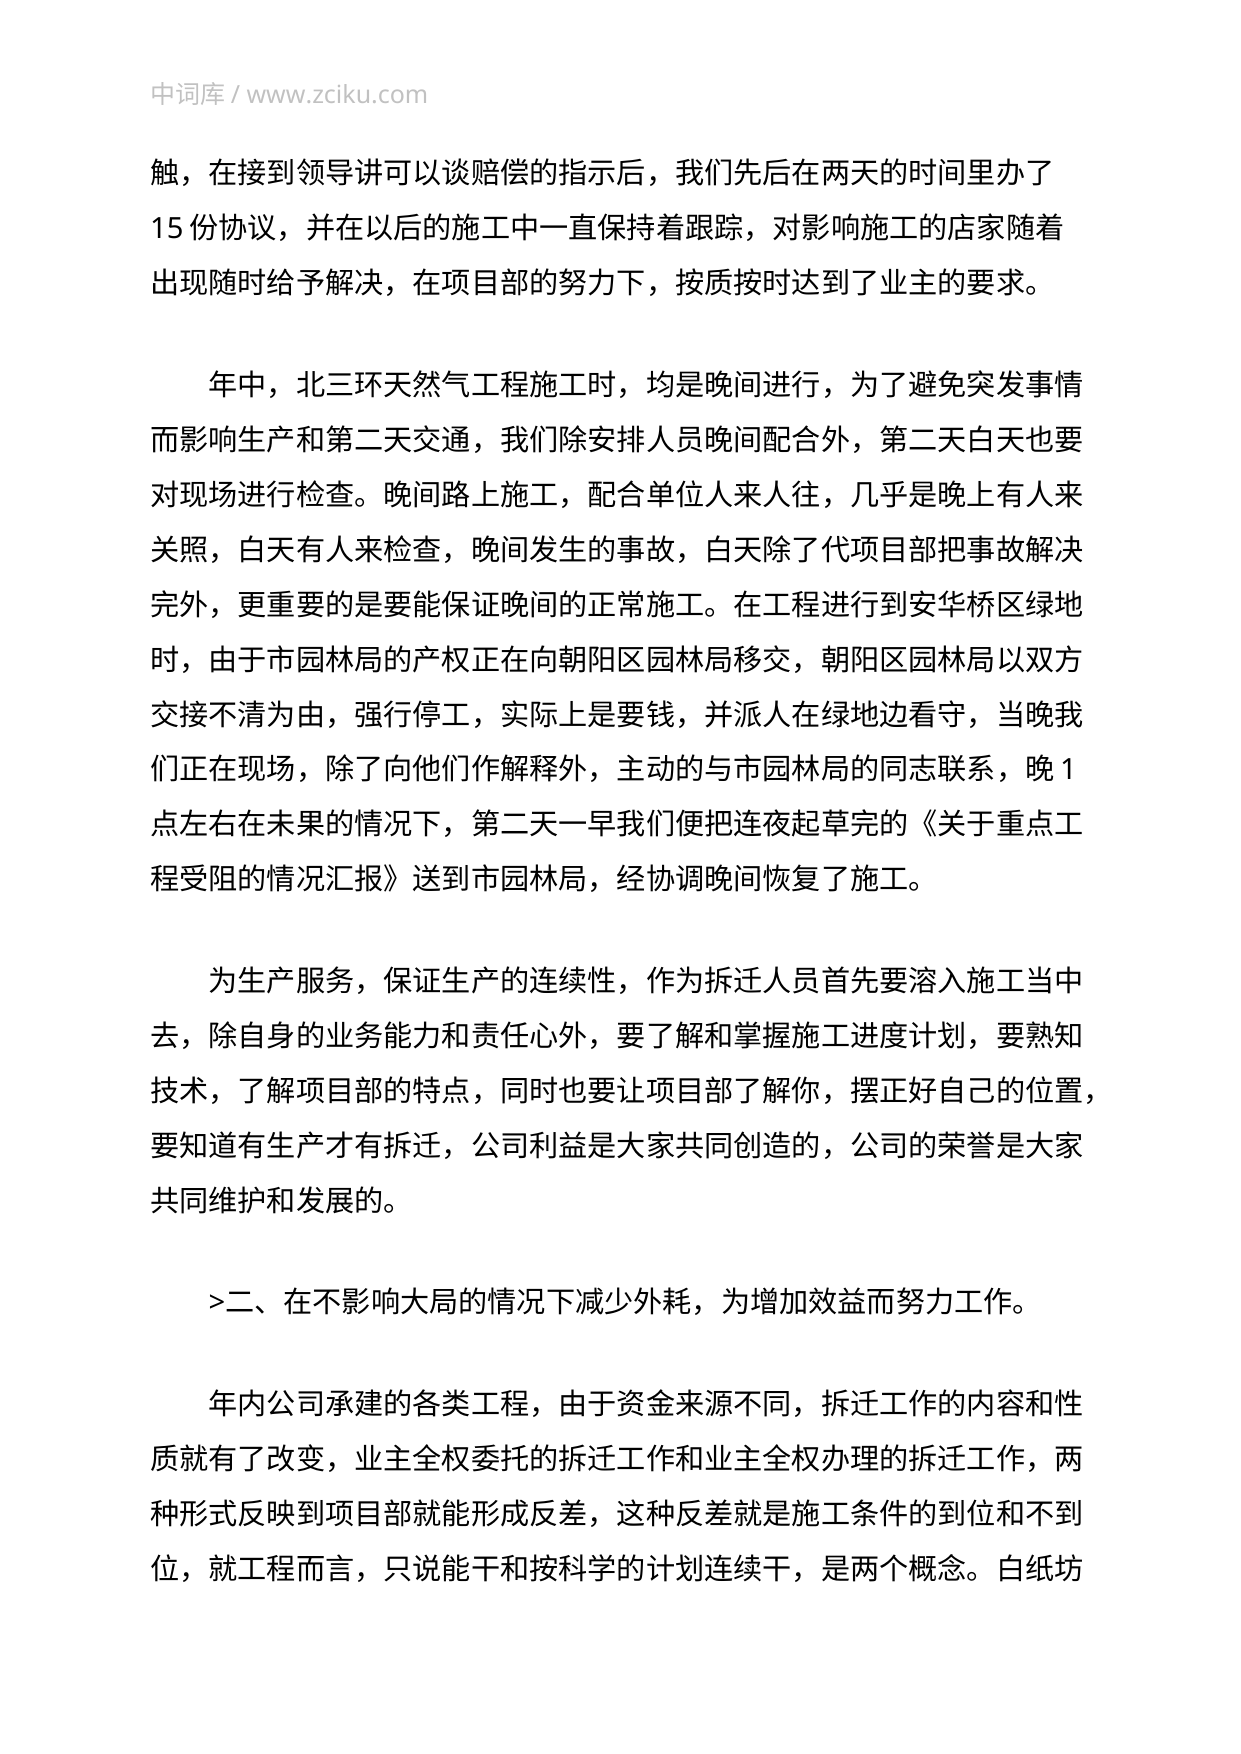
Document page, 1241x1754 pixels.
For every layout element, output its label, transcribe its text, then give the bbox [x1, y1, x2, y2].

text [150, 1381, 1090, 1588]
text 为生产服务，保证生产的连续性，作为拆迁人员首先要溶入施工当中去，除自身的业务能力和责任心外，要了解和掌握施工进度计划，要熟知技术，了解项目部的特点，同时也要让项目部了解你，摆正好自己的位置，要知道有生产才有拆迁，公司利益是大家共同创造的，公司的荣誉是大家共同维护和发展的。 [150, 958, 1090, 1219]
text 年中，北三环天然气工程施工时，均是晚间进行，为了避免突发事情而影响生产和第二天交通，我们除安排人员晚间配合外，第二天白天也要对现场进行检查。晚间路上施工，配合单位人来人往，几乎是晚上有人来关照，白天有人来检查，晚间发生的事故，白天除了代项目部把事故解决完外，更重要的是要能保证晚间的正常施工。在工程进行到安华桥区绿地时，由于市园林局的产权正在向朝阳区园林局移交，朝阳区园林局以双方交接不清为由，强行停工，实际上是要钱，并派人在绿地边看守，当晚我们正在现场，除了向他们作解释外，主动的与市园林局的同志联系，晚1点左右在未果的情况下，第二天一早我们便把连夜起草完的《关于重点工程受阻的情况汇报》送到市园林局，经协调晚间恢复了施工。 [150, 362, 1090, 898]
text >二、在不影响大局的情况下减少外耗，为增加效益而努力工作。 [150, 1279, 1090, 1321]
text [150, 150, 1090, 302]
